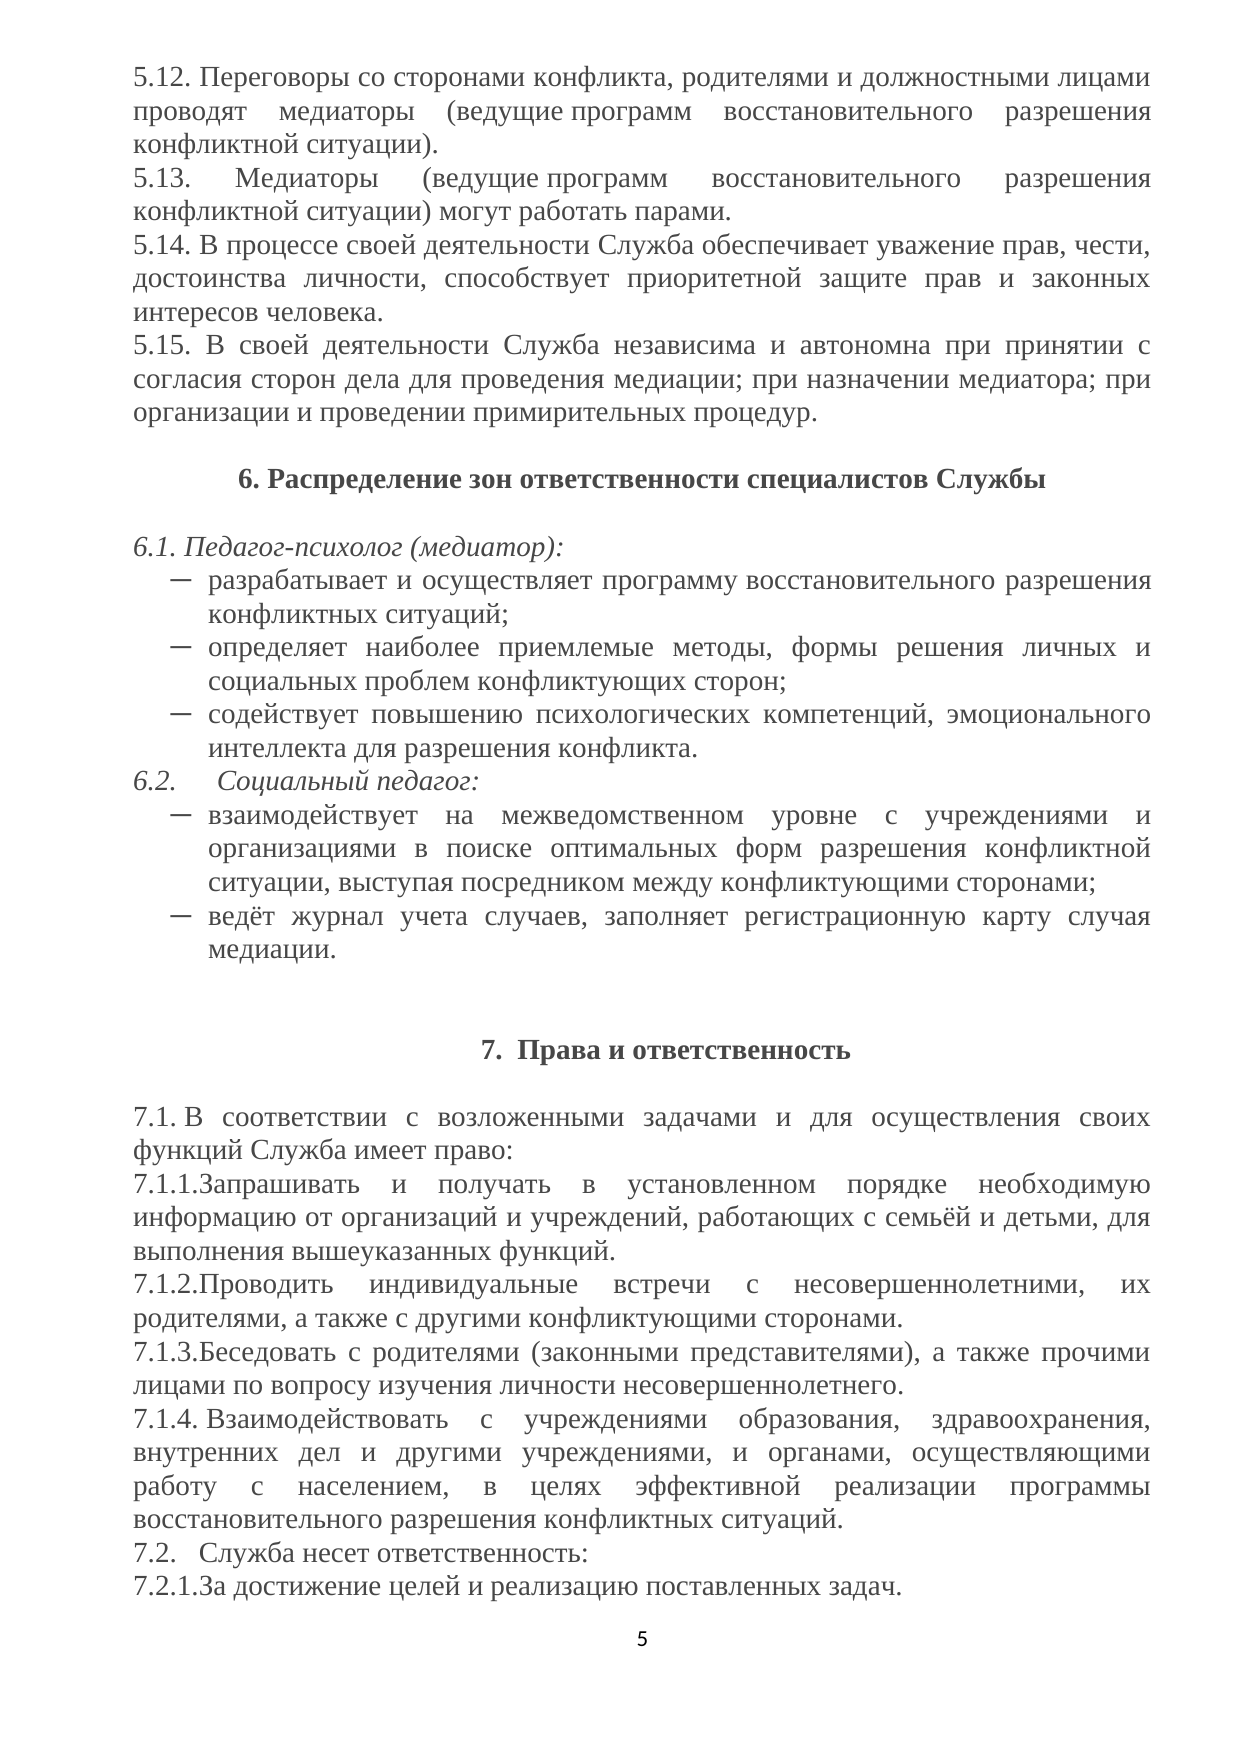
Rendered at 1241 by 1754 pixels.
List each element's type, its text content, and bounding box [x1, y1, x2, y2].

list разрабатывает и осуществляет программу восстановительного разрешения конфликтных ситуаций; [170, 562, 1152, 629]
list содействует повышению психологических компетенций, эмоционального интеллекта для разрешения конфликта. [170, 696, 1152, 763]
text 7.2.1.За достижение целей и реализацию поставленных задач. [133, 1568, 1152, 1602]
text 7. Права и ответственность [180, 1032, 1152, 1065]
list взаимодействует на межведомственном уровне с учреждениями и организациями в поиске оптимальных форм разрешения конфликтной ситуации, выступая посредником между конфликтующими сторонами; [170, 797, 1152, 898]
text 5.13. Медиаторы (ведущие программ восстановительного разрешения конфликтной ситуации) могут работать парами. [133, 160, 1152, 227]
text 7.1.4. Взаимодействовать с учреждениями образования, здравоохранения, внутренних дел и другими учреждениями, и органами, осуществляющими работу с населением, в целях эффективной реализации программы восстановительного разрешения конфликтных ситуаций. [133, 1401, 1152, 1535]
text 6. Распределение зон ответственности специалистов Службы [133, 462, 1152, 495]
list ведёт журнал учета случаев, заполняет регистрационную карту случая медиации. [170, 898, 1152, 965]
text 7.1.3.Беседовать с родителями (законными представителями), а также прочими лицами по вопросу изучения личности несовершеннолетнего. [133, 1334, 1152, 1401]
text 5.15. В своей деятельности Служба независима и автономна при принятии с согласия сторон дела для проведения медиации; при назначении медиатора; при организации и проведении примирительных процедур. [133, 327, 1152, 428]
text 6.2. Социальный педагог: [133, 763, 1152, 797]
text 7.1. В соответствии с возложенными задачами и для осуществления своих функций Служба имеет право: [133, 1099, 1152, 1166]
text 7.1.1.Запрашивать и получать в установленном порядке необходимую информацию от организаций и учреждений, работающих с семьёй и детьми, для выполнения вышеуказанных функций. [133, 1166, 1152, 1267]
text 7.1.2.Проводить индивидуальные встречи с несовершеннолетними, их родителями, а также с другими конфликтующими сторонами. [133, 1267, 1152, 1334]
text 7.2. Служба несет ответственность: [133, 1535, 1152, 1568]
text 5.12. Переговоры со сторонами конфликта, родителями и должностными лицами проводят медиаторы (ведущие программ восстановительного разрешения конфликтной ситуации). [133, 59, 1152, 160]
list определяет наиболее приемлемые методы, формы решения личных и социальных проблем конфликтующих сторон; [170, 629, 1152, 696]
text 6.1. Педагог-психолог (медиатор): [133, 529, 1152, 562]
text 5.14. В процессе своей деятельности Служба обеспечивает уважение прав, чести, достоинства личности, способствует приоритетной защите прав и законных интересов человека. [133, 227, 1152, 327]
